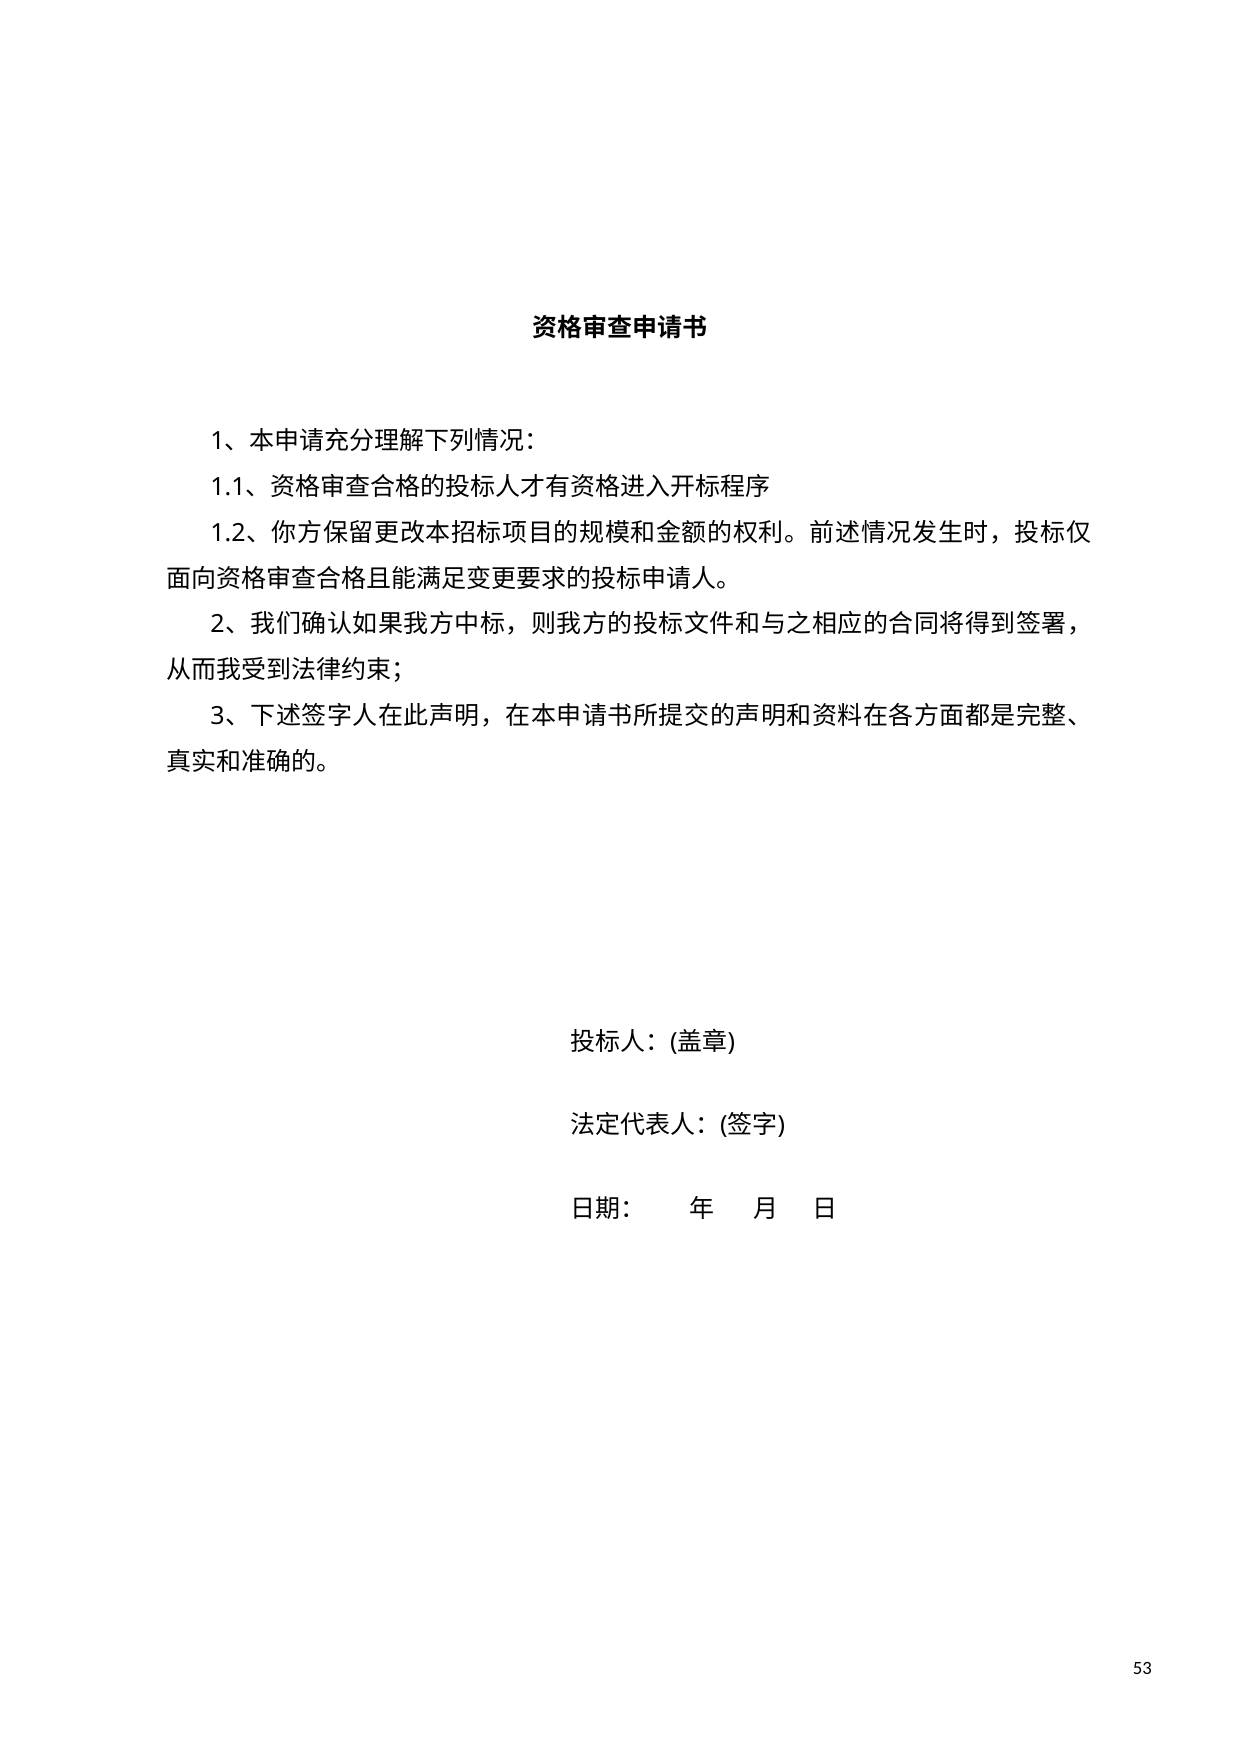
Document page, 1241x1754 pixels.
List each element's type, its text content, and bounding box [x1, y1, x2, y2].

text 资格审查申请书 [88, 307, 1152, 344]
text 日期： 年 月 日 [570, 1150, 1152, 1234]
text 法定代表人：(签字) [570, 1067, 1152, 1150]
text 1.1、资格审查合格的投标人才有资格进入开标程序 [166, 459, 1093, 504]
text 投标人：(盖章) [570, 984, 1152, 1067]
text 1.2、你方保留更改本招标项目的规模和金额的权利。前述情况发生时，投标仅面向资格审查合格且能满足变更要求的投标申请人。 [166, 504, 1093, 596]
text 3、下述签字人在此声明，在本申请书所提交的声明和资料在各方面都是完整、真实和准确的。 [166, 688, 1093, 779]
text 2、我们确认如果我方中标，则我方的投标文件和与之相应的合同将得到签署，从而我受到法律约束； [166, 596, 1093, 688]
text 1、本申请充分理解下列情况： [166, 413, 1093, 459]
